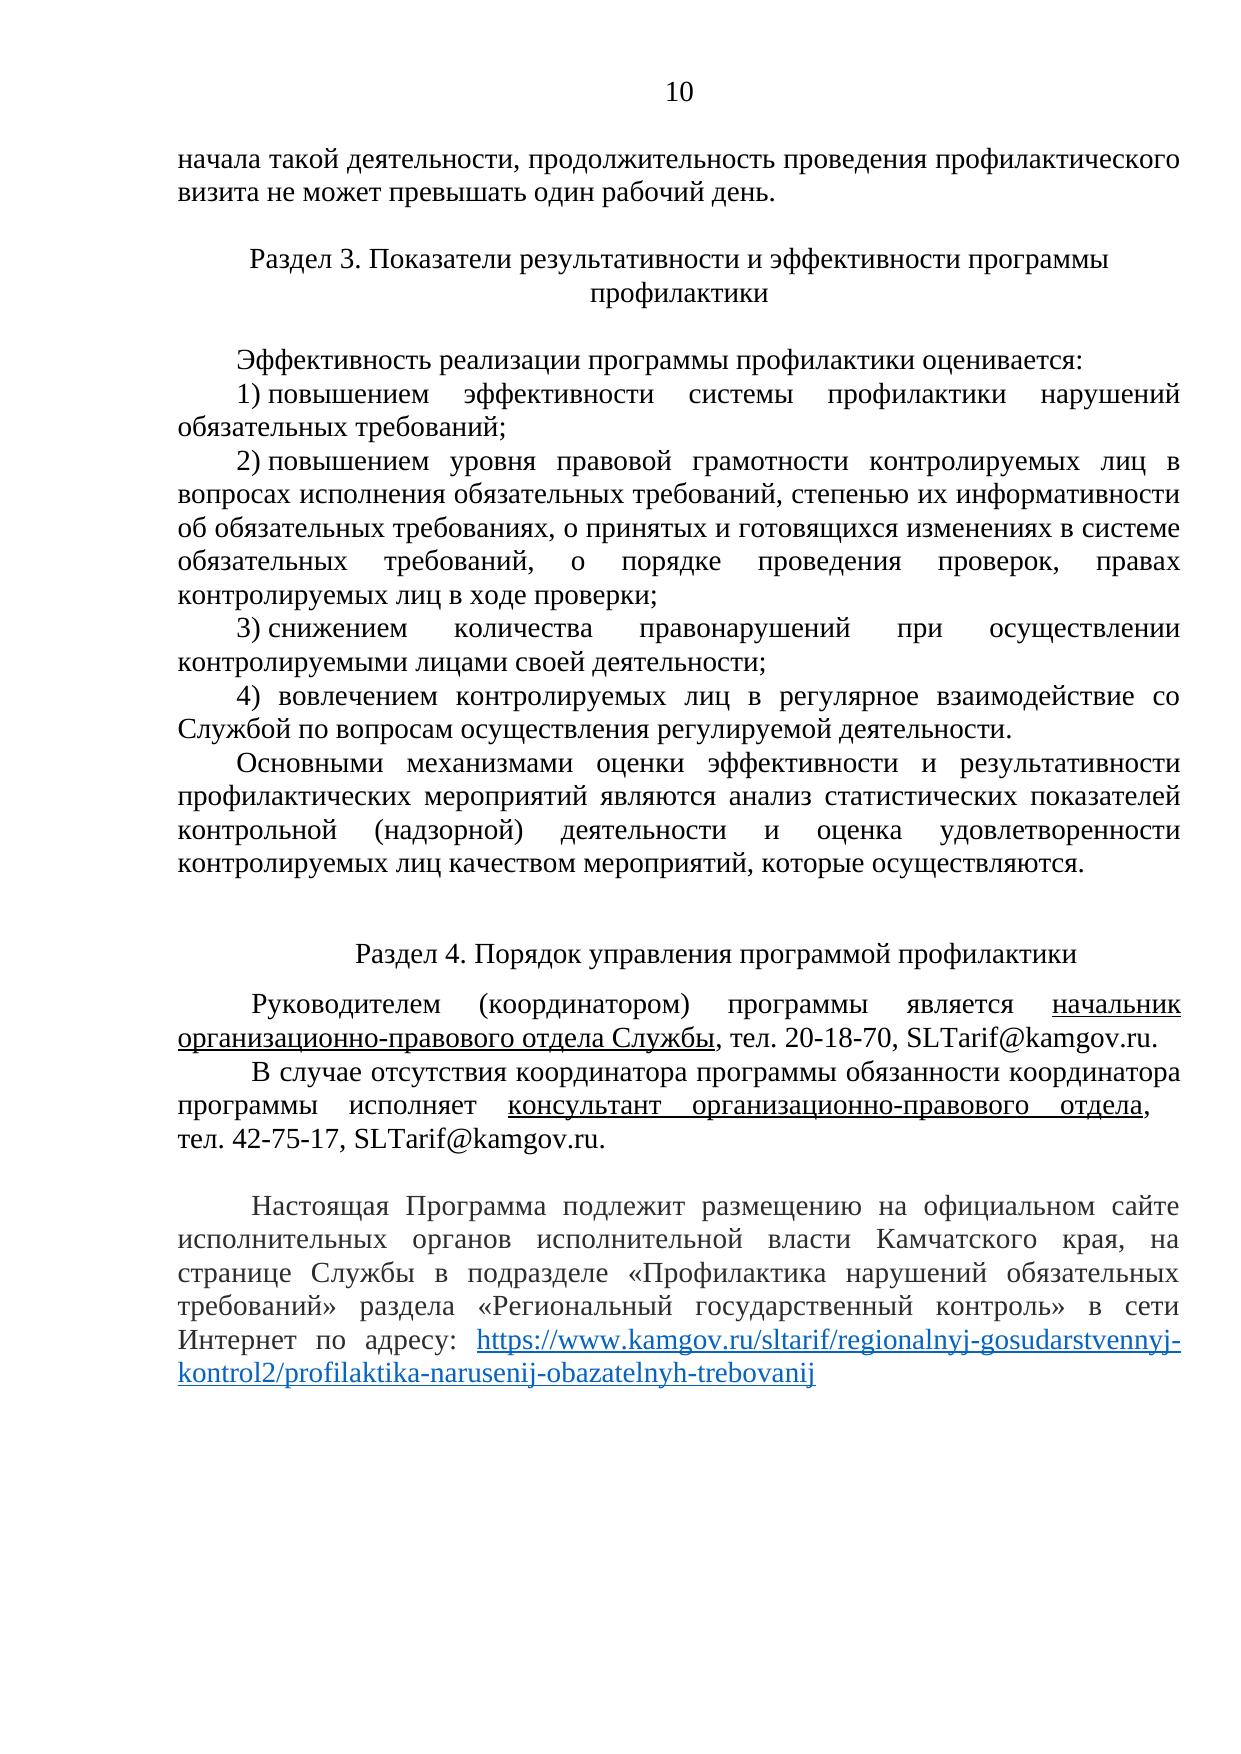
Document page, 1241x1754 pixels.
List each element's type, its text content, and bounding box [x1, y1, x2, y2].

text Раздел 4. Порядок управления программой профилактики [177, 936, 1181, 970]
text 3) снижением количества правонарушений при осуществлении контролируемыми лицами своей деятельности; [177, 611, 1181, 678]
text 1) повышением эффективности системы профилактики нарушений обязательных требований; [177, 376, 1181, 443]
text 4) вовлечением контролируемых лиц в регулярное взаимодействие со Службой по вопросам осуществления регулируемой деятельности. [177, 678, 1181, 745]
text В случае отсутствия координатора программы обязанности координатора программы исполняет консультант организационно-правового отдела, тел. 42-75-17, SLTarif@kamgov.ru. [177, 1054, 1181, 1154]
text Руководителем (координатором) программы является начальник организационно-правового отдела Службы, тел. 20-18-70, SLTarif@kamgov.ru. [177, 987, 1181, 1054]
text Раздел 3. Показатели результативности и эффективности программы профилактики [177, 242, 1181, 309]
text Основными механизмами оценки эффективности и результативности профилактических мероприятий являются анализ статистических показателей контрольной (надзорной) деятельности и оценка удовлетворенности контролируемых лиц качеством мероприятий, которые осуществляются. [177, 745, 1181, 879]
text Эффективность реализации программы профилактики оценивается: [177, 342, 1181, 376]
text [177, 141, 1181, 208]
text 2) повышением уровня правовой грамотности контролируемых лиц в вопросах исполнения обязательных требований, степенью их информативности об обязательных требованиях, о принятых и готовящихся изменениях в системе обязательных требований, о порядке проведения проверок, правах контролируемых лиц в ходе проверки; [177, 443, 1181, 611]
text Настоящая Программа подлежит размещению на официальном сайте исполнительных органов исполнительной власти Камчатского края, на странице Службы в подразделе «Профилактика нарушений обязательных требований» раздела «Региональный государственный контроль» в сети Интернет по адресу: https://www.kamgov.ru/sltarif/regionalnyj-gosudarstvennyj-kontrol2/profilaktika-narusenij-obazatelnyh-trebovanij [177, 1188, 1181, 1389]
